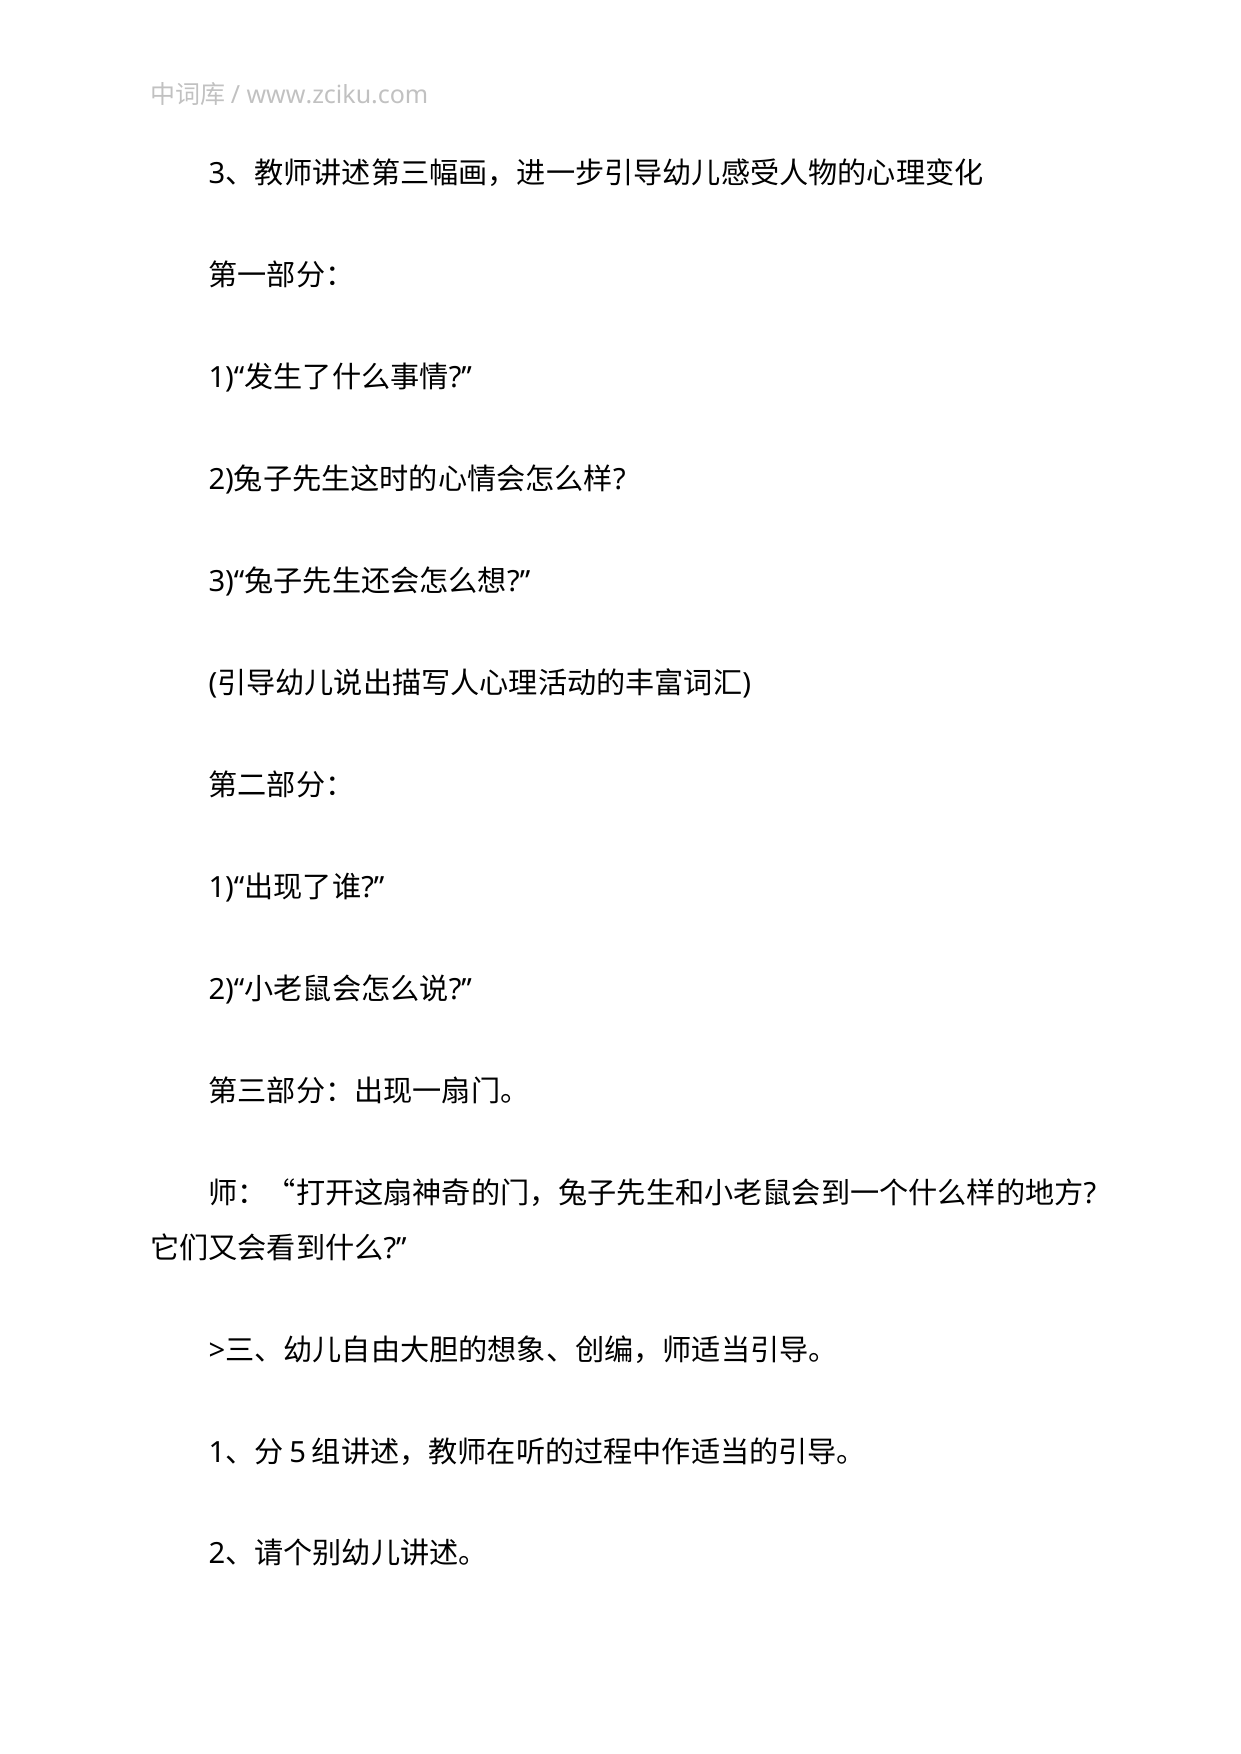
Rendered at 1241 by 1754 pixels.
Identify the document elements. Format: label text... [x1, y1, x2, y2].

text 1、分5组讲述，教师在听的过程中作适当的引导。 [150, 1428, 1090, 1471]
text 第一部分： [150, 252, 1090, 294]
text >三、幼儿自由大胆的想象、创编，师适当引导。 [150, 1326, 1090, 1368]
text 3)“兔子先生还会怎么想?” [150, 558, 1090, 600]
text 第三部分：出现一扇门。 [150, 1067, 1090, 1110]
text 1)“发生了什么事情?” [150, 354, 1090, 396]
text 师：“打开这扇神奇的门，兔子先生和小老鼠会到一个什么样的地方?它们又会看到什么?” [150, 1169, 1090, 1267]
text 2)“小老鼠会怎么说?” [150, 965, 1090, 1008]
text 3、教师讲述第三幅画，进一步引导幼儿感受人物的心理变化 [150, 150, 1090, 192]
text (引导幼儿说出描写人心理活动的丰富词汇) [150, 660, 1090, 702]
text 1)“出现了谁?” [150, 863, 1090, 906]
text 2、请个别幼儿讲述。 [150, 1530, 1090, 1572]
text 2)兔子先生这时的心情会怎么样? [150, 456, 1090, 498]
text 第二部分： [150, 762, 1090, 804]
